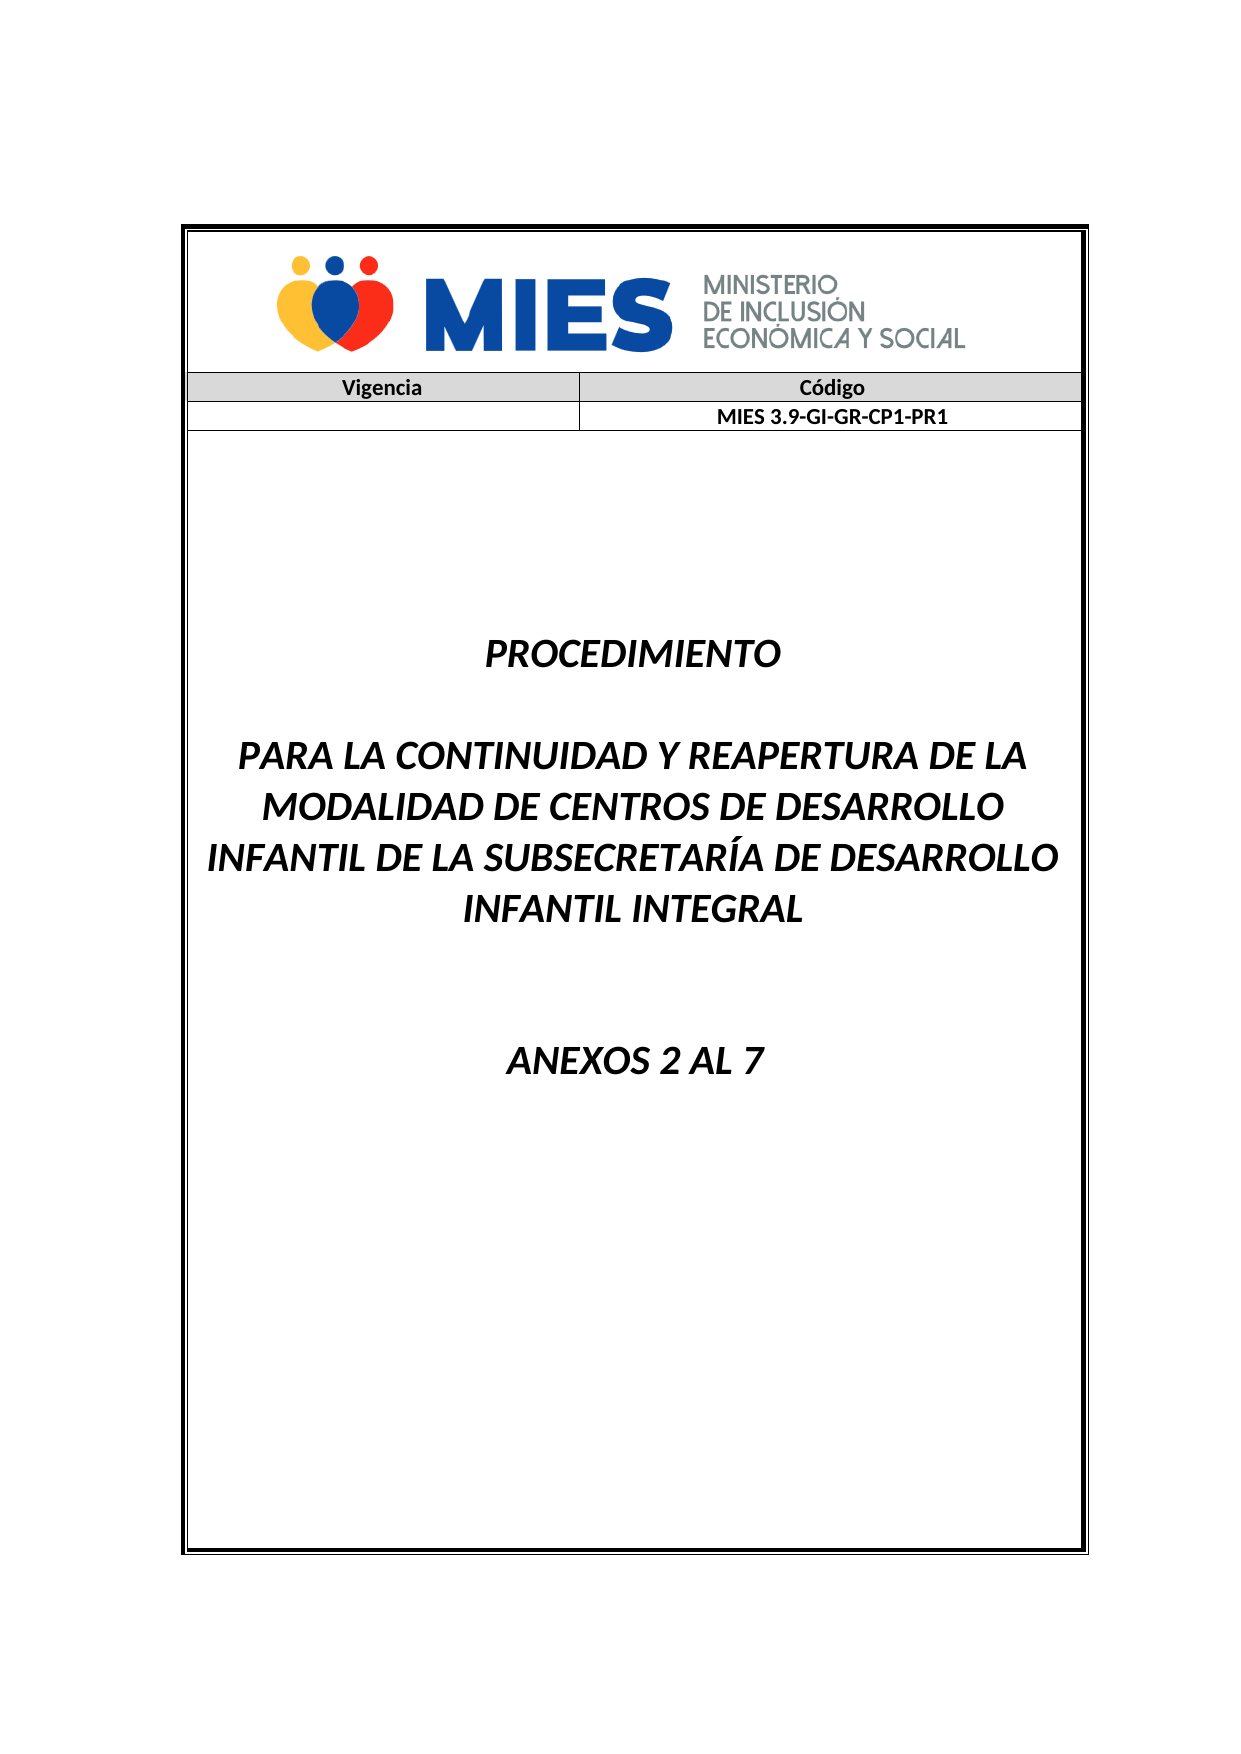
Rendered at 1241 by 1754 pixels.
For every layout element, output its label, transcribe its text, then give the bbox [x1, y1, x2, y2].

table_cell [188, 402, 579, 430]
table_cell PROCEDIMIENTO PARA LA CONTINUIDAD Y REAPERTURA DE LA MODALIDAD DE CENTROS DE DESARROLLO INFANTIL DE LA SUBSECRETARÍA DE DESARROLLO INFANTIL INTEGRAL ANEXOS 2 AL 7 [188, 431, 1081, 1547]
table_cell MIES 3.9-GI-GR-CP1-PR1 [580, 402, 1081, 430]
table_cell Vigencia [188, 373, 579, 401]
table_cell Código [580, 373, 1081, 401]
picture [268, 240, 972, 363]
table_header [188, 232, 1081, 372]
